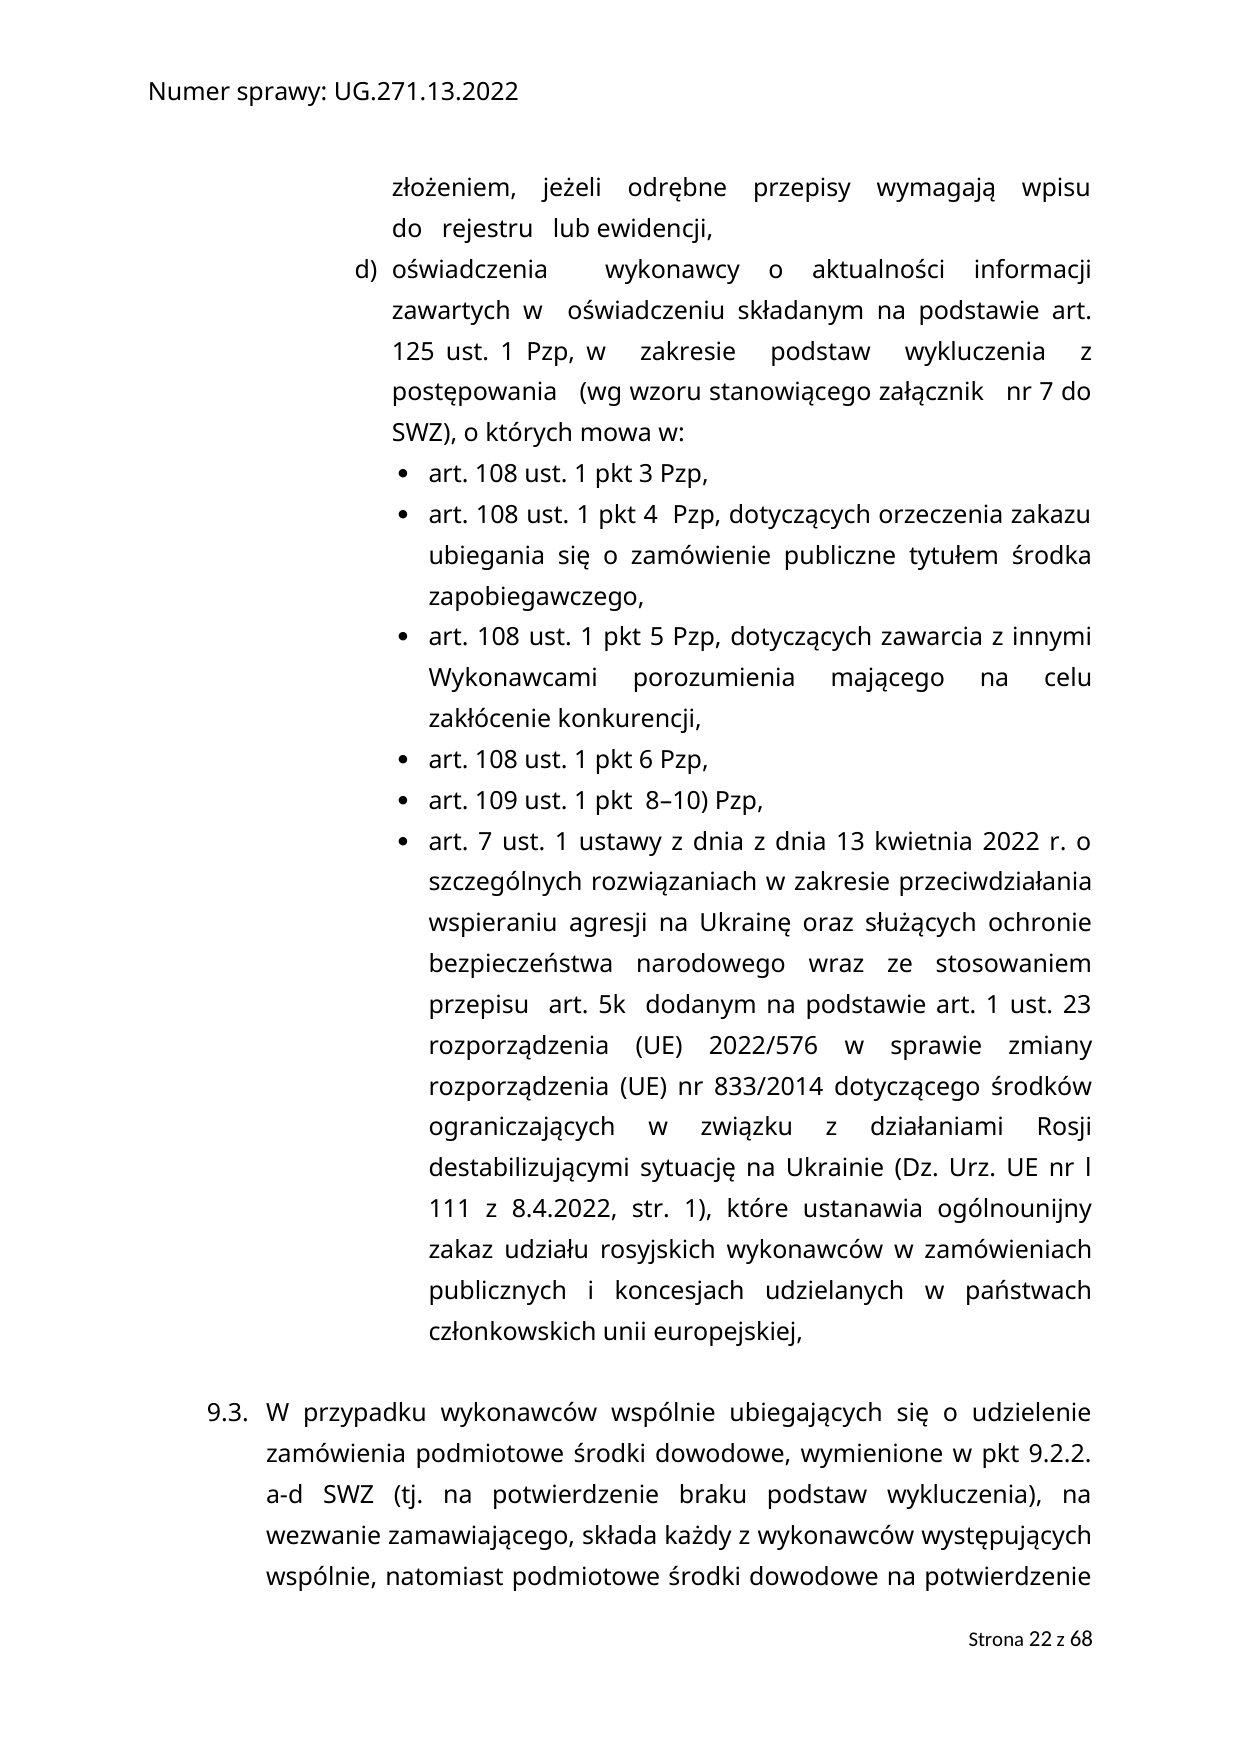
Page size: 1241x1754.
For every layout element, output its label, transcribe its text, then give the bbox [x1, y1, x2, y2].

list art. 108 ust. 1 pkt 3 Pzp, [399, 456, 1093, 490]
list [354, 170, 1093, 245]
list oświadczenia wykonawcy o aktualności informacji zawartych w oświadczeniu składanym na podstawie art. 125 ust. 1 Pzp, w zakresie podstaw wykluczenia z postępowania (wg wzoru stanowiącego załącznik nr 7 do SWZ), o których mowa w: [354, 252, 1093, 449]
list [207, 1395, 1093, 1592]
list art. 108 ust. 1 pkt 6 Pzp, [399, 742, 1093, 776]
list art. 109 ust. 1 pkt 8–10) Pzp, [399, 782, 1093, 816]
list art. 7 ust. 1 ustawy z dnia z dnia 13 kwietnia 2022 r. o szczególnych rozwiązaniach w zakresie przeciwdziałania wspieraniu agresji na Ukrainę oraz służących ochronie bezpieczeństwa narodowego wraz ze stosowaniem przepisu art. 5k dodanym na podstawie art. 1 ust. 23 rozporządzenia (UE) 2022/576 w sprawie zmiany rozporządzenia (UE) nr 833/2014 dotyczącego środków ograniczających w związku z działaniami Rosji destabilizującymi sytuację na Ukrainie (Dz. Urz. UE nr l 111 z 8.4.2022, str. 1), które ustanawia ogólnounijny zakaz udziału rosyjskich wykonawców w zamówieniach publicznych i koncesjach udzielanych w państwach członkowskich unii europejskiej, [399, 823, 1093, 1347]
list art. 108 ust. 1 pkt 5 Pzp, dotyczących zawarcia z innymi Wykonawcami porozumienia mającego na celu zakłócenie konkurencji, [399, 619, 1093, 735]
list art. 108 ust. 1 pkt 4 Pzp, dotyczących orzeczenia zakazu ubiegania się o zamówienie publiczne tytułem środka zapobiegawczego, [399, 497, 1093, 612]
